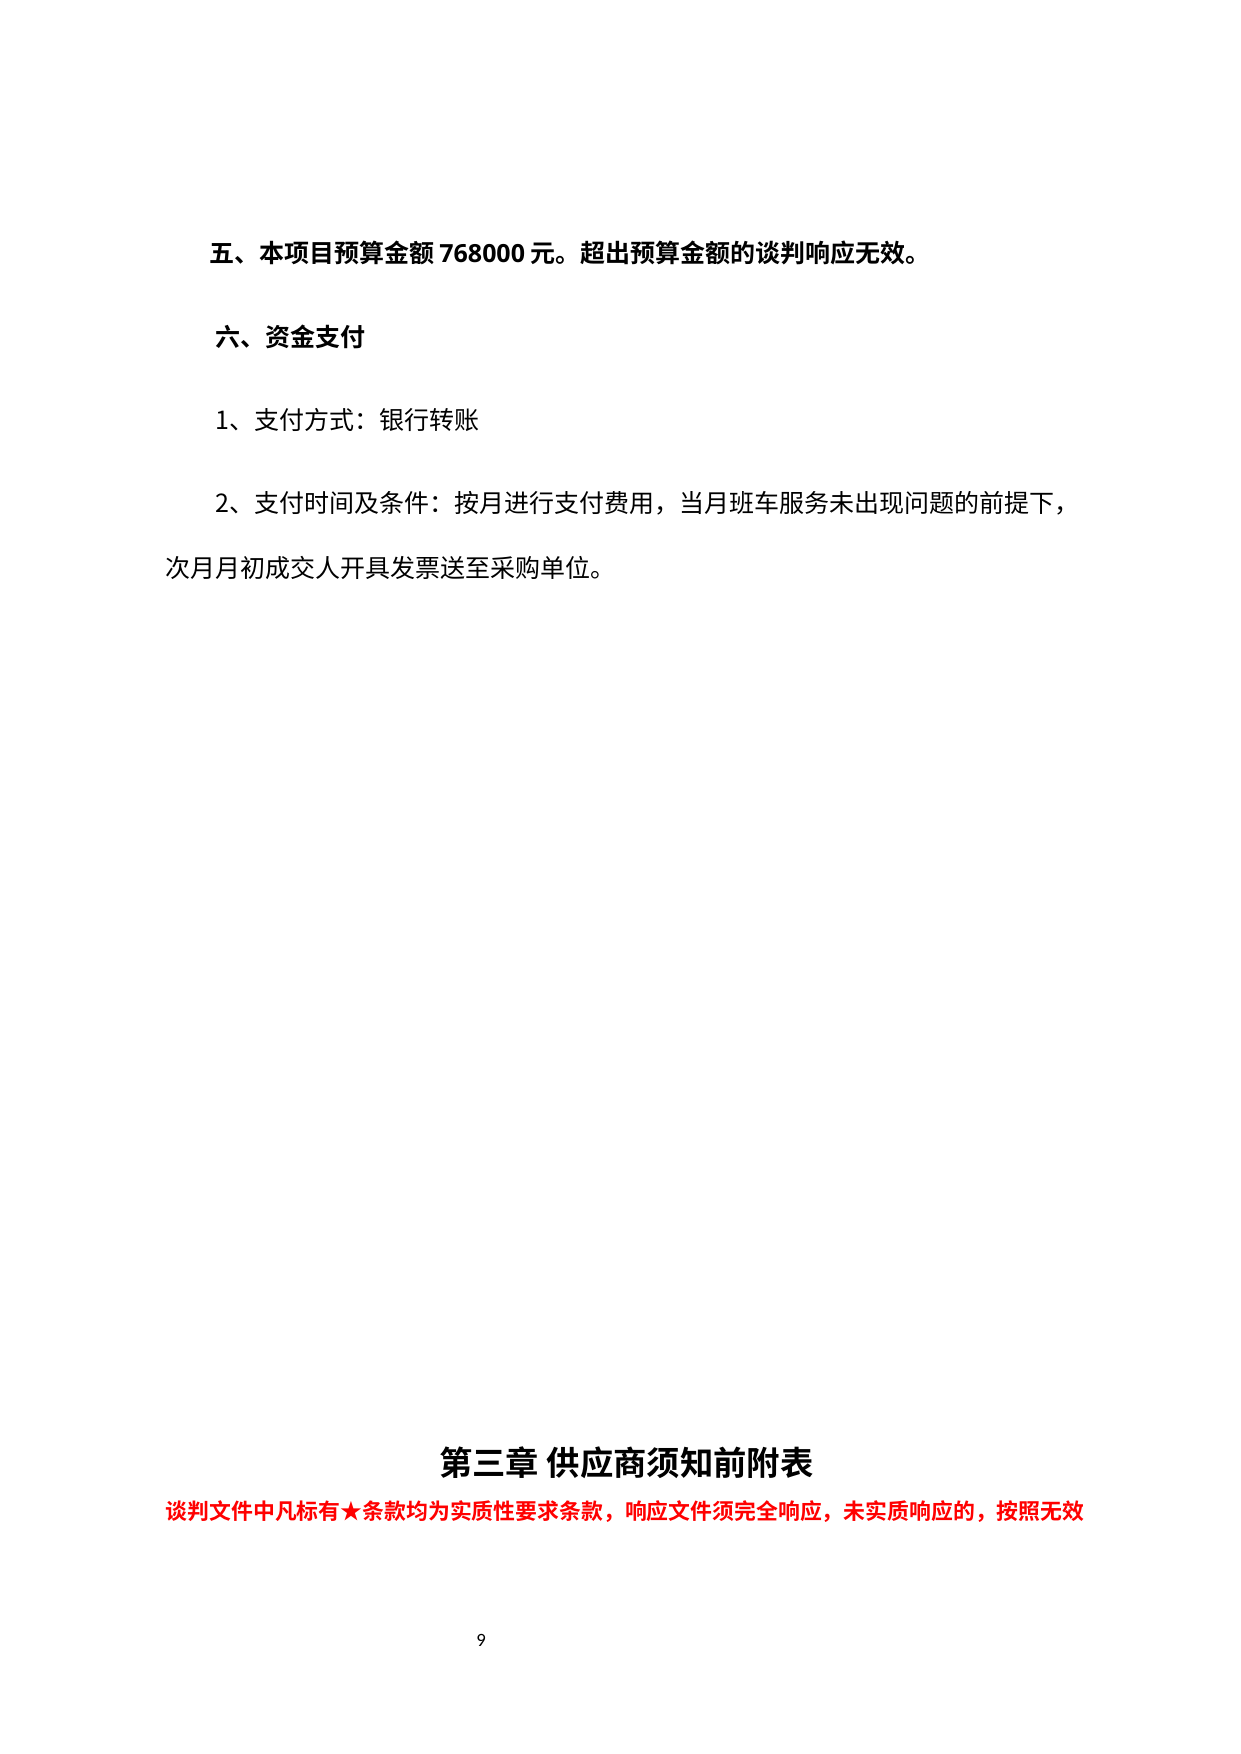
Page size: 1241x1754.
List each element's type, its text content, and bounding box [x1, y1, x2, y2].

text 六、资金支付 [165, 303, 1087, 368]
text 2、支付时间及条件：按月进行支付费用，当月班车服务未出现问题的前提下，次月月初成交人开具发票送至采购单位。 [165, 469, 1087, 599]
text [165, 1493, 1088, 1526]
text 1、支付方式：银行转账 [165, 386, 1087, 451]
text 第三章 供应商须知前附表 [165, 1428, 1087, 1493]
text 五、本项目预算金额768000元。超出预算金额的谈判响应无效。 [165, 219, 1087, 284]
